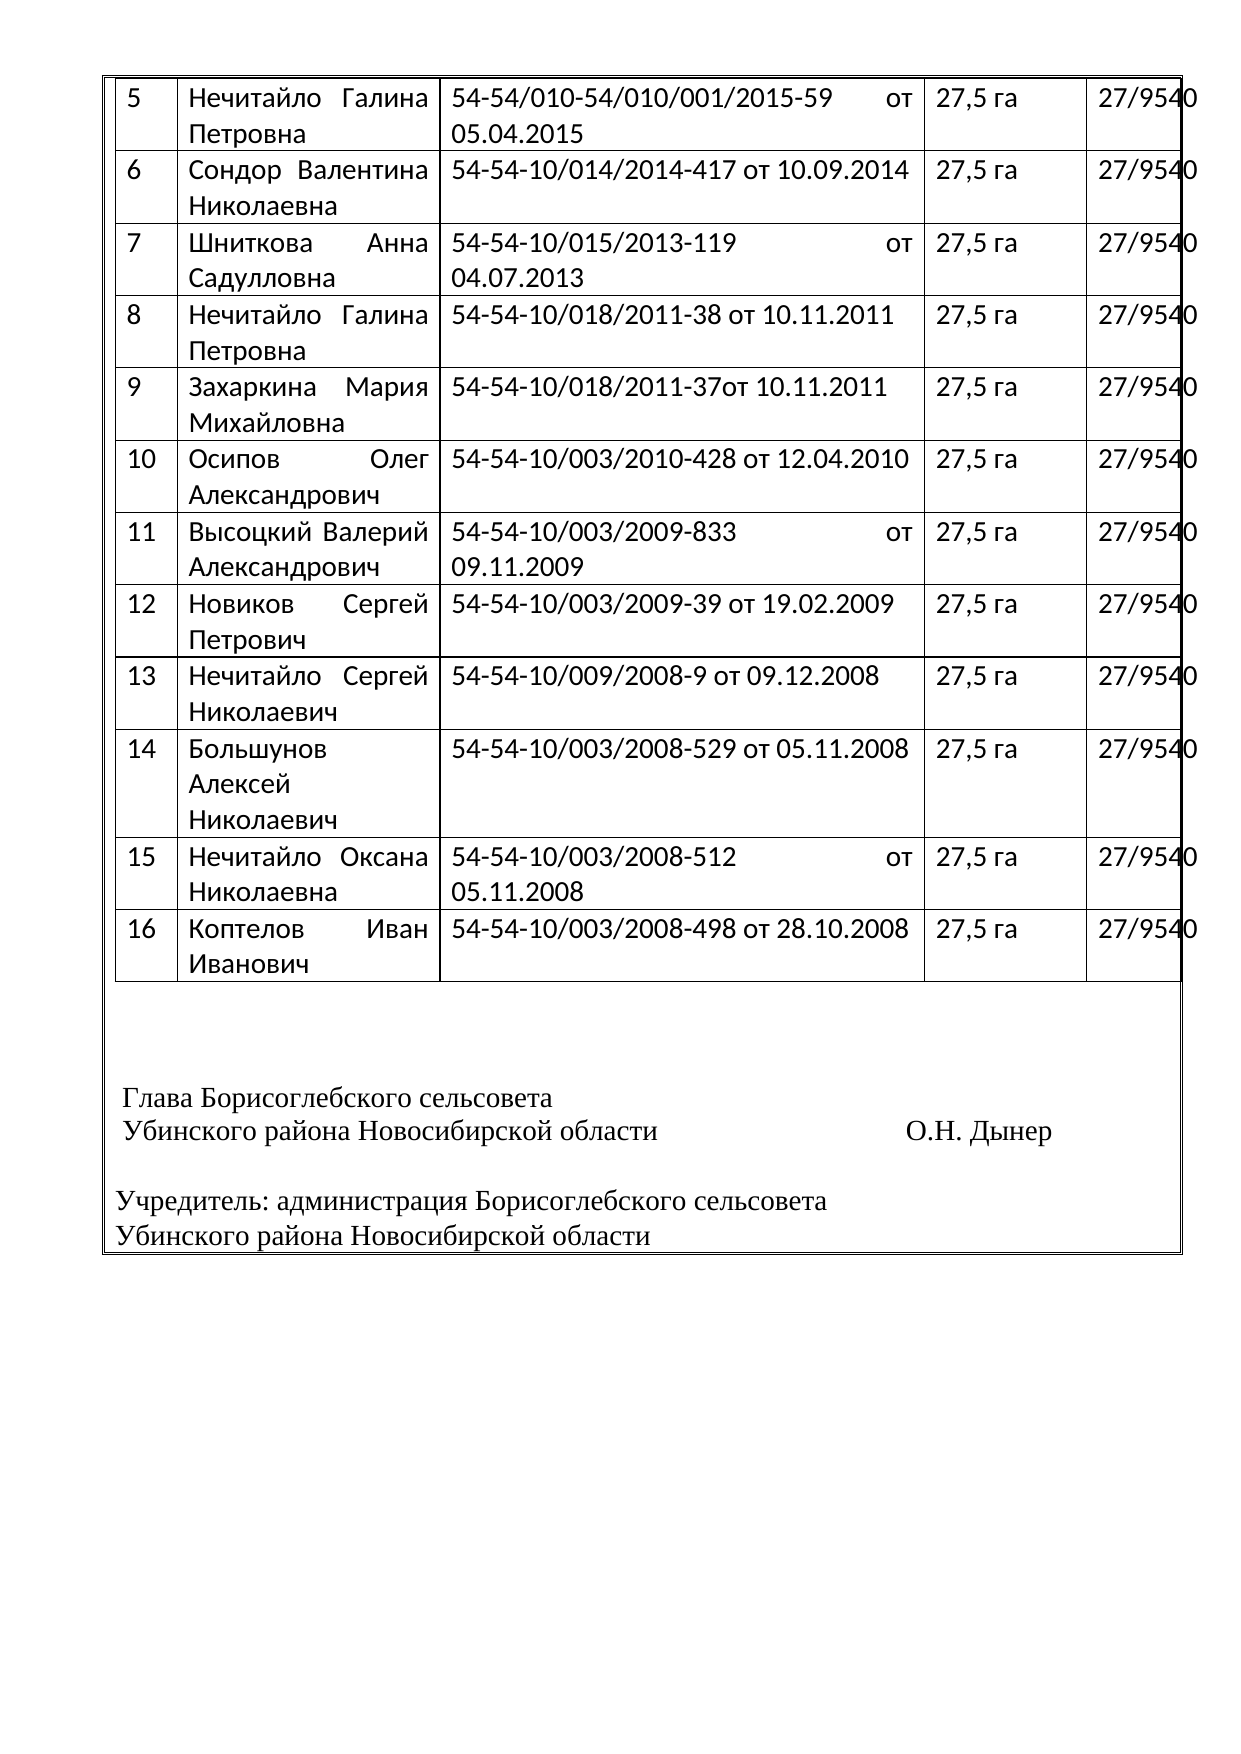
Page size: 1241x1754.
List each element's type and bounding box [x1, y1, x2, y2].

table_header [105, 78, 1180, 1252]
